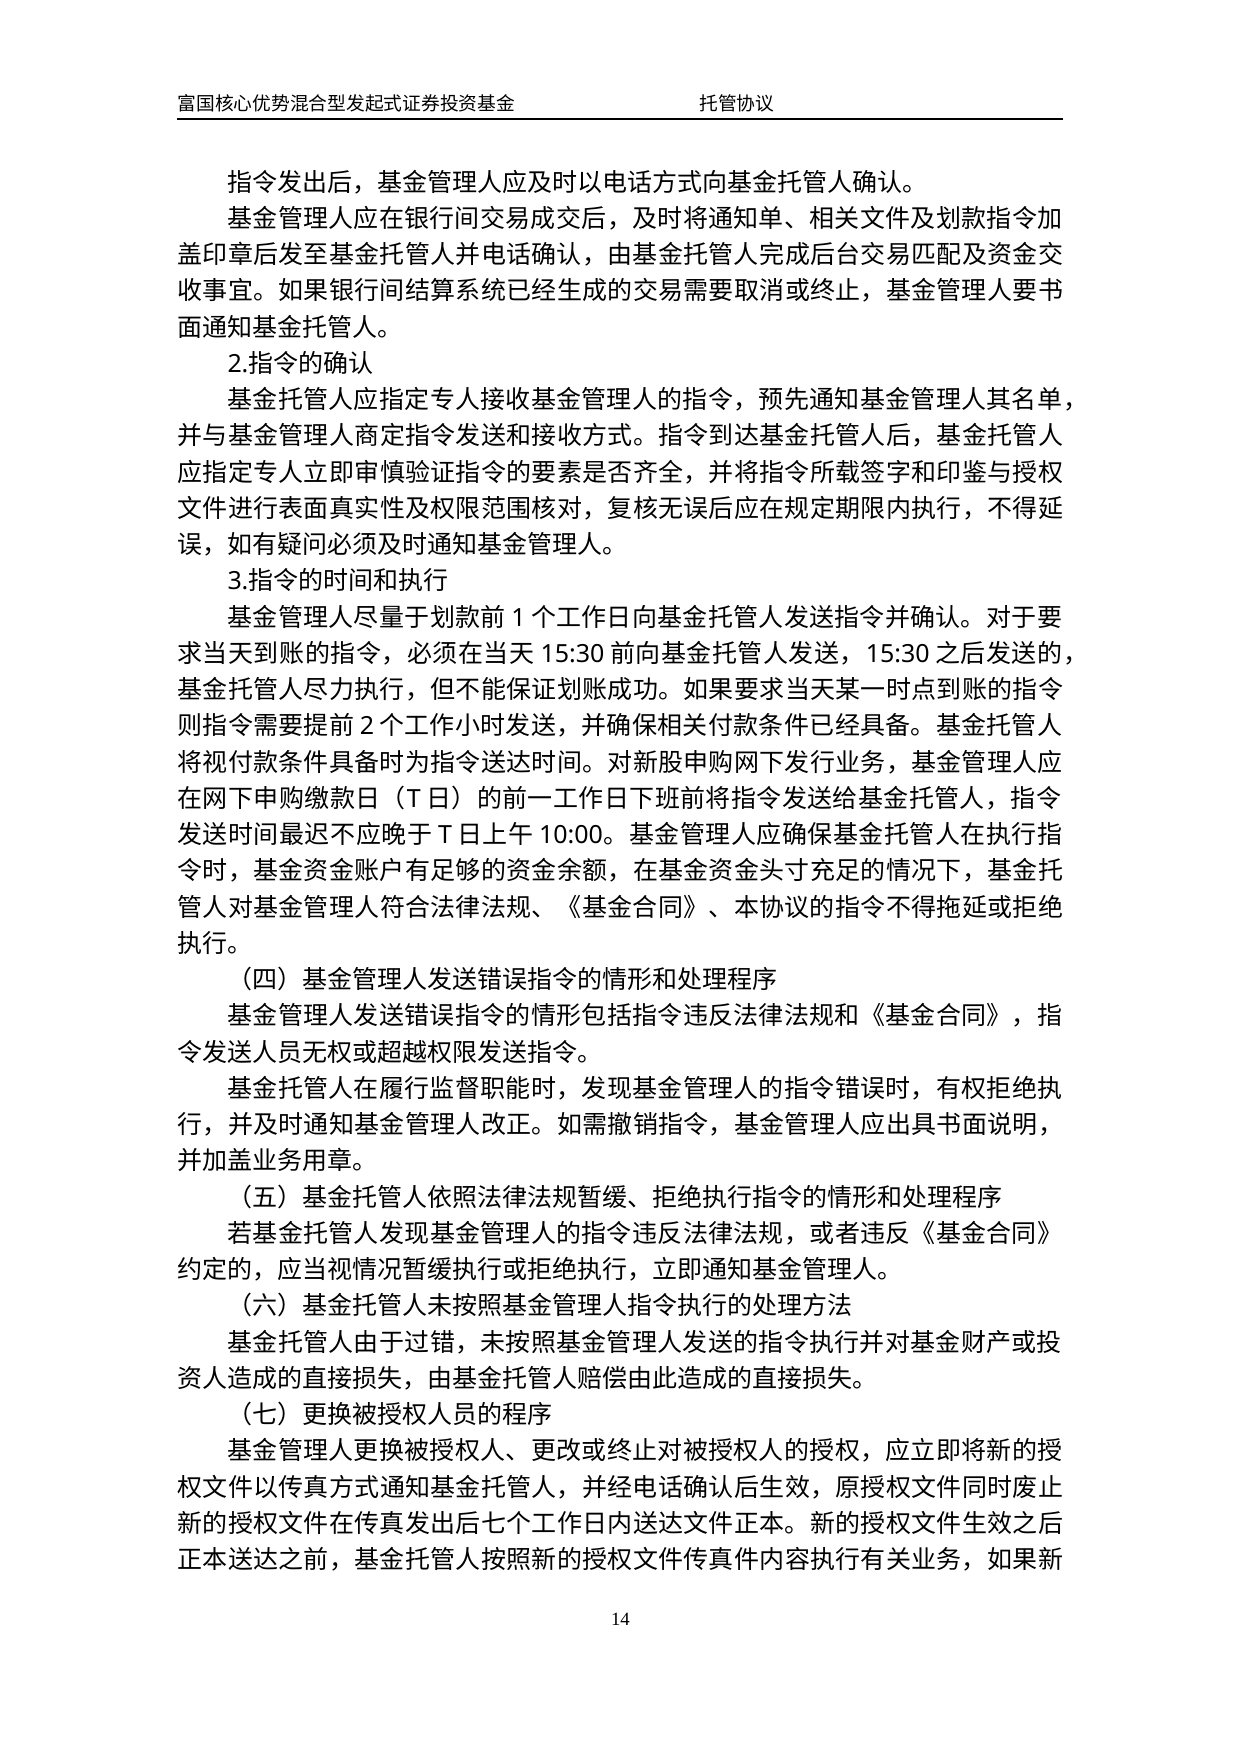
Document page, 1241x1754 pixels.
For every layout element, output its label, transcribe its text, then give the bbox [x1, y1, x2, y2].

text 3.指令的时间和执行 [177, 561, 1063, 597]
text 指令发出后，基金管理人应及时以电话方式向基金托管人确认。 [177, 162, 1063, 198]
text （六）基金托管人未按照基金管理人指令执行的处理方法 [177, 1286, 1063, 1322]
text 基金托管人由于过错，未按照基金管理人发送的指令执行并对基金财产或投资人造成的直接损失，由基金托管人赔偿由此造成的直接损失。 [177, 1322, 1063, 1394]
text 若基金托管人发现基金管理人的指令违反法律法规，或者违反《基金合同》约定的，应当视情况暂缓执行或拒绝执行，立即通知基金管理人。 [177, 1213, 1063, 1286]
text 基金管理人应在银行间交易成交后，及时将通知单、相关文件及划款指令加盖印章后发至基金托管人并电话确认，由基金托管人完成后台交易匹配及资金交收事宜。如果银行间结算系统已经生成的交易需要取消或终止，基金管理人要书面通知基金托管人。 [177, 198, 1063, 343]
text 2.指令的确认 [177, 343, 1063, 379]
text 基金管理人尽量于划款前1个工作日向基金托管人发送指令并确认。对于要求当天到账的指令，必须在当天15:30前向基金托管人发送，15:30之后发送的，基金托管人尽力执行，但不能保证划账成功。如果要求当天某一时点到账的指令，则指令需要提前2个工作小时发送，并确保相关付款条件已经具备。基金托管人将视付款条件具备时为指令送达时间。对新股申购网下发行业务，基金管理人应在网下申购缴款日（T日）的前一工作日下班前将指令发送给基金托管人，指令发送时间最迟不应晚于T日上午10:00。基金管理人应确保基金托管人在执行指令时，基金资金账户有足够的资金余额，在基金资金头寸充足的情况下，基金托管人对基金管理人符合法律法规、《基金合同》、本协议的指令不得拖延或拒绝执行。 [177, 597, 1063, 959]
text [177, 1431, 1063, 1576]
text （五）基金托管人依照法律法规暂缓、拒绝执行指令的情形和处理程序 [177, 1177, 1063, 1213]
text （四）基金管理人发送错误指令的情形和处理程序 [177, 959, 1063, 996]
text 基金托管人应指定专人接收基金管理人的指令，预先通知基金管理人其名单，并与基金管理人商定指令发送和接收方式。指令到达基金托管人后，基金托管人应指定专人立即审慎验证指令的要素是否齐全，并将指令所载签字和印鉴与授权文件进行表面真实性及权限范围核对，复核无误后应在规定期限内执行，不得延误，如有疑问必须及时通知基金管理人。 [177, 379, 1063, 561]
text 基金托管人在履行监督职能时，发现基金管理人的指令错误时，有权拒绝执行，并及时通知基金管理人改正。如需撤销指令，基金管理人应出具书面说明，并加盖业务用章。 [177, 1068, 1063, 1177]
text 基金管理人发送错误指令的情形包括指令违反法律法规和《基金合同》，指令发送人员无权或超越权限发送指令。 [177, 996, 1063, 1068]
text （七）更换被授权人员的程序 [177, 1394, 1063, 1431]
